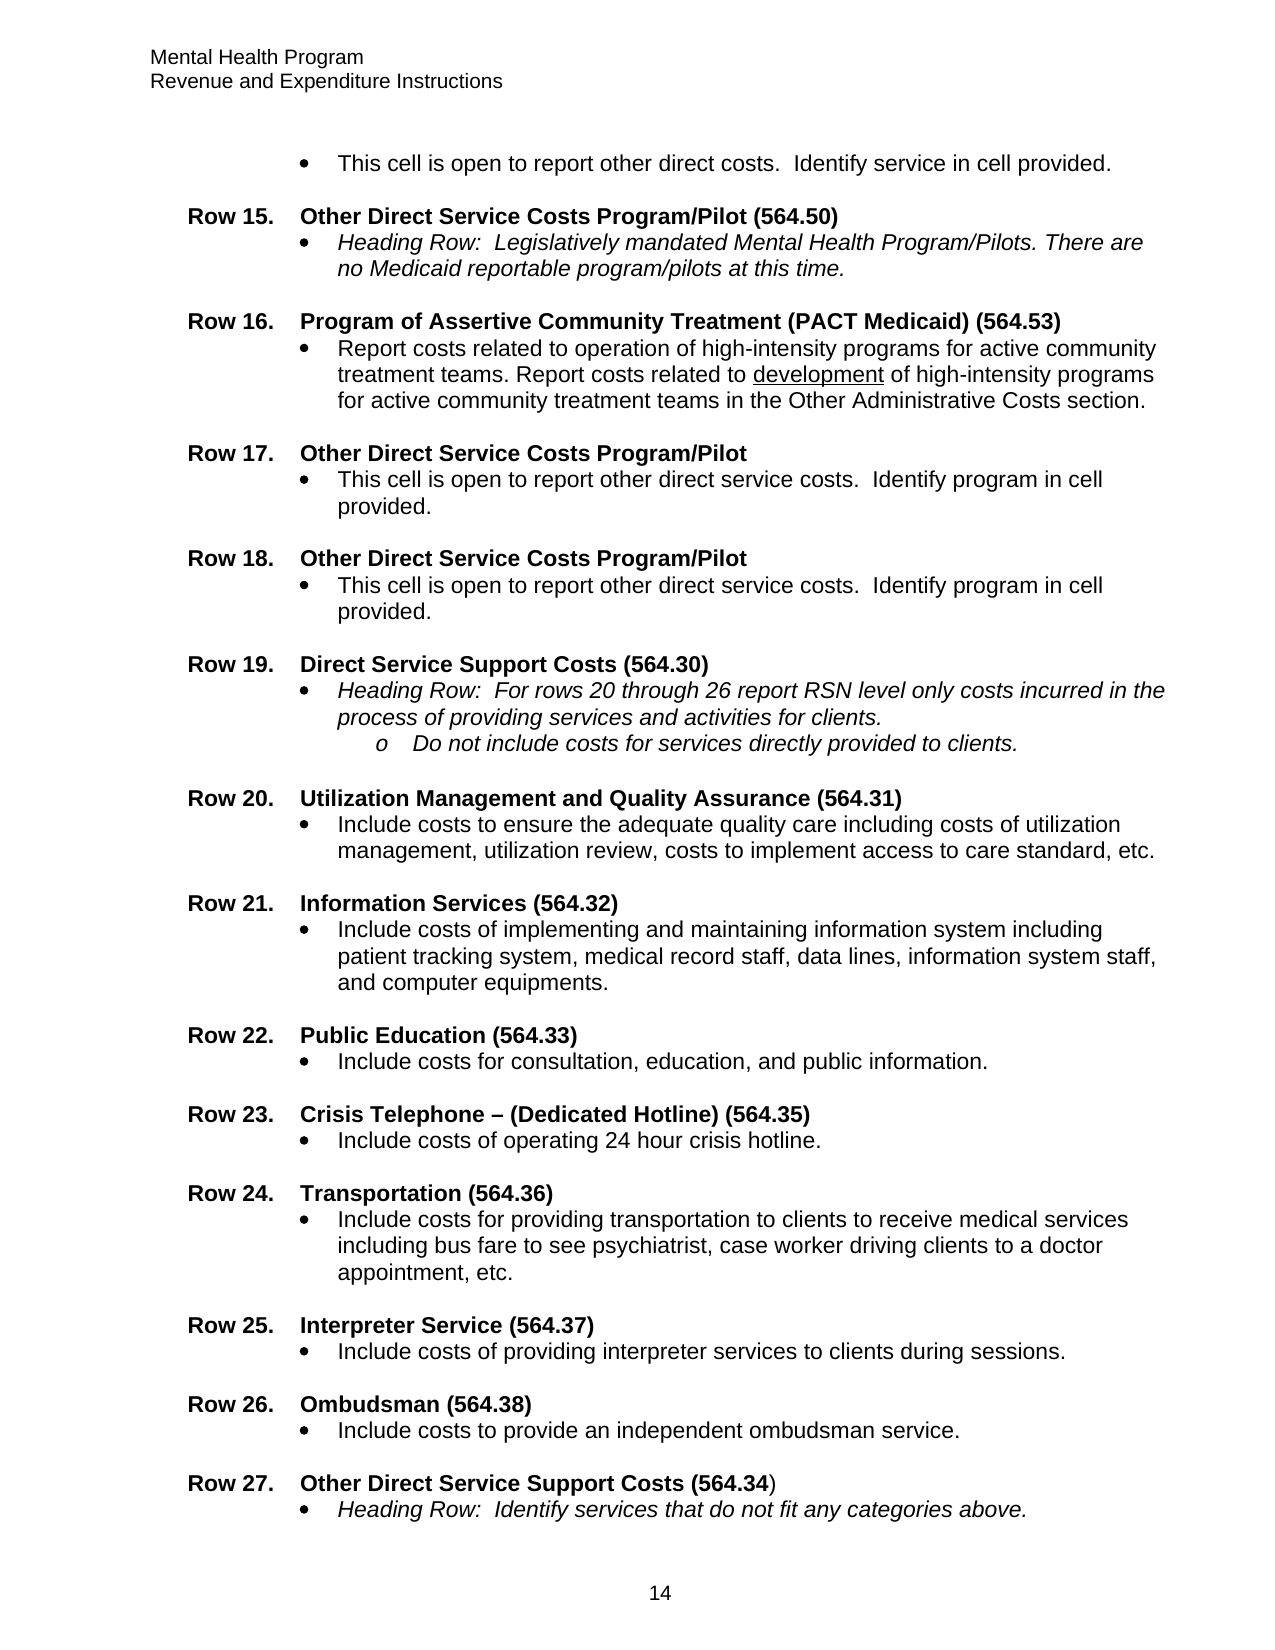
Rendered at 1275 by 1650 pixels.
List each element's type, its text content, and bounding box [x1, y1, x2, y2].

list Include costs to provide an independent ombudsman service. [300, 1417, 1170, 1443]
list Transportation (564.36) [187, 1180, 1170, 1206]
list Direct Service Support Costs (564.30) [187, 651, 1170, 677]
list Include costs of operating 24 hour crisis hotline. [300, 1127, 1170, 1153]
list Include costs for providing transportation to clients to receive medical services including bus fare to see psychiatrist, case worker driving clients to a doctor appointment, etc. [300, 1206, 1170, 1285]
list Other Direct Service Costs Program/Pilot [187, 440, 1170, 466]
list Other Direct Service Support Costs (564.34) [187, 1470, 1170, 1496]
list Crisis Telephone – (Dedicated Hotline) (564.35) [187, 1101, 1170, 1127]
list This cell is open to report other direct service costs. Identify program in cell provided. [300, 466, 1170, 519]
list Interpreter Service (564.37) [187, 1312, 1170, 1338]
list Do not include costs for services directly provided to clients. [375, 730, 1170, 758]
list Ombudsman (564.38) [187, 1391, 1170, 1417]
list Heading Row: For rows 20 through 26 report RSN level only costs incurred in the process of providing services and activities for clients. [300, 677, 1170, 730]
list Include costs to ensure the adequate quality care including costs of utilization management, utilization review, costs to implement access to care standard, etc. [300, 811, 1170, 863]
list Information Services (564.32) [187, 890, 1170, 916]
list Include costs of implementing and maintaining information system including patient tracking system, medical record staff, data lines, information system staff, and computer equipments. [300, 916, 1170, 995]
list Report costs related to operation of high-intensity programs for active community treatment teams. Report costs related to development of high-intensity programs for active community treatment teams in the Other Administrative Costs section. [300, 334, 1170, 413]
list Heading Row: Legislatively mandated Mental Health Program/Pilots. There are no Medicaid reportable program/pilots at this time. [300, 229, 1170, 282]
list Public Education (564.33) [187, 1022, 1170, 1048]
list Other Direct Service Costs Program/Pilot (564.50) [187, 203, 1170, 229]
list Other Direct Service Costs Program/Pilot [187, 545, 1170, 572]
list Include costs for consultation, education, and public information. [300, 1048, 1170, 1074]
list Program of Assertive Community Treatment (PACT Medicaid) (564.53) [187, 308, 1170, 334]
list Include costs of providing interpreter services to clients during sessions. [300, 1338, 1170, 1364]
list This cell is open to report other direct service costs. Identify program in cell provided. [300, 572, 1170, 624]
list Utilization Management and Quality Assurance (564.31) [187, 784, 1170, 811]
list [300, 150, 1170, 176]
list Heading Row: Identify services that do not fit any categories above. [300, 1496, 1170, 1522]
